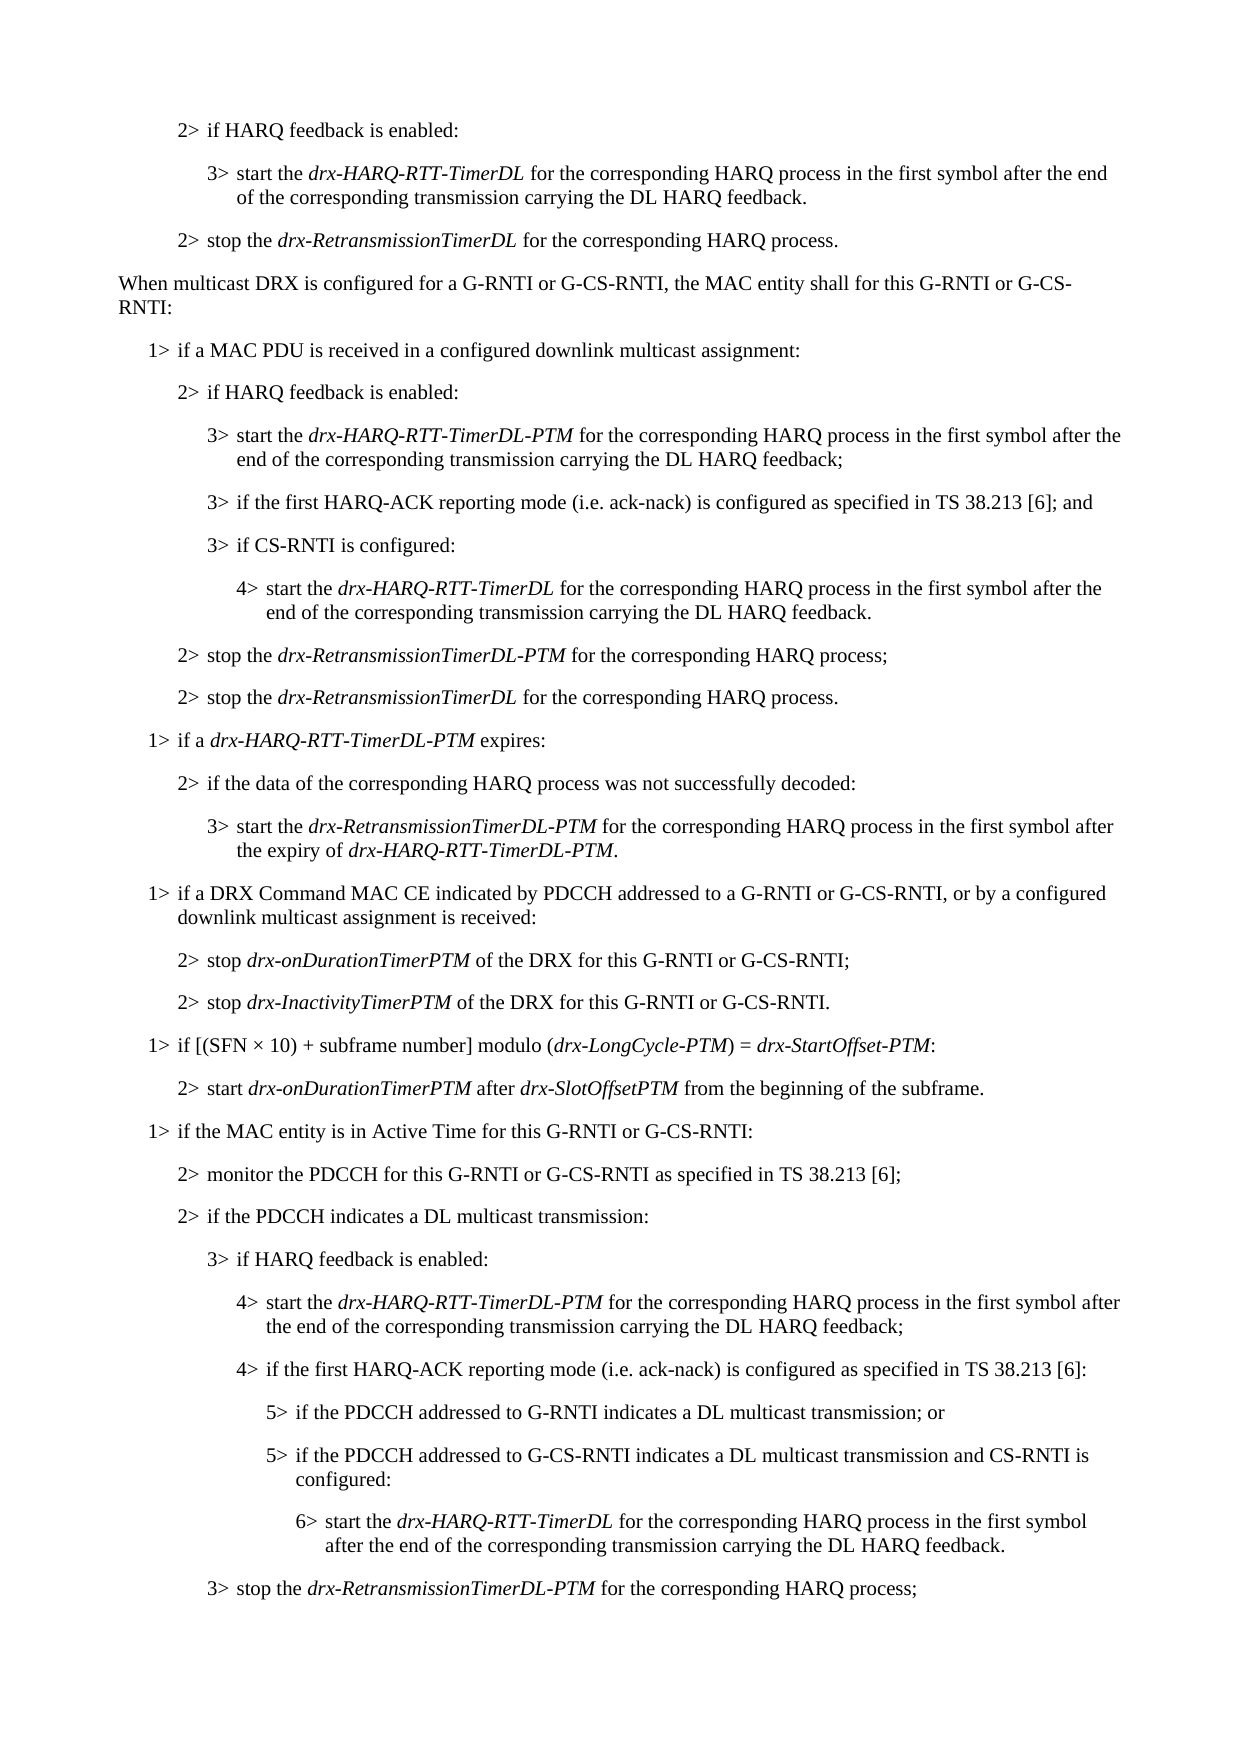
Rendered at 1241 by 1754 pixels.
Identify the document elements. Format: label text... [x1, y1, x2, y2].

text 4> start the drx-HARQ-RTT-TimerDL-PTM for the corresponding HARQ process in the first symbol after the end of the corresponding transmission carrying the DL HARQ feedback; [236, 1290, 1122, 1338]
text 1> if a DRX Command MAC CE indicated by PDCCH addressed to a G-RNTI or G-CS-RNTI, or by a configured downlink multicast assignment is received: [148, 881, 1122, 929]
text 6> start the drx-HARQ-RTT-TimerDL for the corresponding HARQ process in the first symbol after the end of the corresponding transmission carrying the DL HARQ feedback. [295, 1509, 1122, 1557]
text 4> start the drx-HARQ-RTT-TimerDL for the corresponding HARQ process in the first symbol after the end of the corresponding transmission carrying the DL HARQ feedback. [236, 576, 1122, 624]
text 3> stop the drx-RetransmissionTimerDL-PTM for the corresponding HARQ process; [207, 1576, 1122, 1600]
text 3> start the drx-RetransmissionTimerDL-PTM for the corresponding HARQ process in the first symbol after the expiry of drx-HARQ-RTT-TimerDL-PTM. [207, 814, 1122, 862]
text 2> stop the drx-RetransmissionTimerDL-PTM for the corresponding HARQ process; [177, 642, 1122, 667]
text 2> if HARQ feedback is enabled: [177, 380, 1122, 404]
text 5> if the PDCCH addressed to G-CS-RNTI indicates a DL multicast transmission and CS-RNTI is configured: [266, 1442, 1122, 1491]
text 4> if the first HARQ-ACK reporting mode (i.e. ack-nack) is configured as specified in TS 38.213 [6]: [236, 1357, 1122, 1381]
text 2> stop the drx-RetransmissionTimerDL for the corresponding HARQ process. [177, 685, 1122, 709]
text 1> if [(SFN × 10) + subframe number] modulo (drx-LongCycle-PTM) = drx-StartOffset-PTM: [148, 1033, 1122, 1057]
text 3> start the drx-HARQ-RTT-TimerDL-PTM for the corresponding HARQ process in the first symbol after the end of the corresponding transmission carrying the DL HARQ feedback; [207, 423, 1122, 471]
text 1> if a MAC PDU is received in a configured downlink multicast assignment: [148, 337, 1122, 362]
text 3> if CS-RNTI is configured: [207, 533, 1122, 557]
text 2> if HARQ feedback is enabled: [177, 118, 1122, 142]
text 2> stop the drx-RetransmissionTimerDL for the corresponding HARQ process. [177, 228, 1122, 252]
text 1> if the MAC entity is in Active Time for this G-RNTI or G-CS-RNTI: [148, 1119, 1122, 1143]
text 1> if a drx-HARQ-RTT-TimerDL-PTM expires: [148, 728, 1122, 752]
text 2> stop drx-onDurationTimerPTM of the DRX for this G-RNTI or G-CS-RNTI; [177, 947, 1122, 972]
text 2> start drx-onDurationTimerPTM after drx-SlotOffsetPTM from the beginning of the subframe. [177, 1076, 1122, 1100]
text When multicast DRX is configured for a G-RNTI or G-CS-RNTI, the MAC entity shall for this G-RNTI or G-CS-RNTI: [118, 271, 1122, 319]
text 3> if the first HARQ-ACK reporting mode (i.e. ack-nack) is configured as specified in TS 38.213 [6]; and [207, 490, 1122, 514]
text 2> monitor the PDCCH for this G-RNTI or G-CS-RNTI as specified in TS 38.213 [6]; [177, 1162, 1122, 1186]
text 2> if the PDCCH indicates a DL multicast transmission: [177, 1204, 1122, 1228]
text 2> stop drx-InactivityTimerPTM of the DRX for this G-RNTI or G-CS-RNTI. [177, 990, 1122, 1014]
text 2> if the data of the corresponding HARQ process was not successfully decoded: [177, 771, 1122, 795]
text 3> start the drx-HARQ-RTT-TimerDL for the corresponding HARQ process in the first symbol after the end of the corresponding transmission carrying the DL HARQ feedback. [207, 161, 1122, 209]
text 5> if the PDCCH addressed to G-RNTI indicates a DL multicast transmission; or [266, 1400, 1122, 1424]
text 3> if HARQ feedback is enabled: [207, 1247, 1122, 1271]
